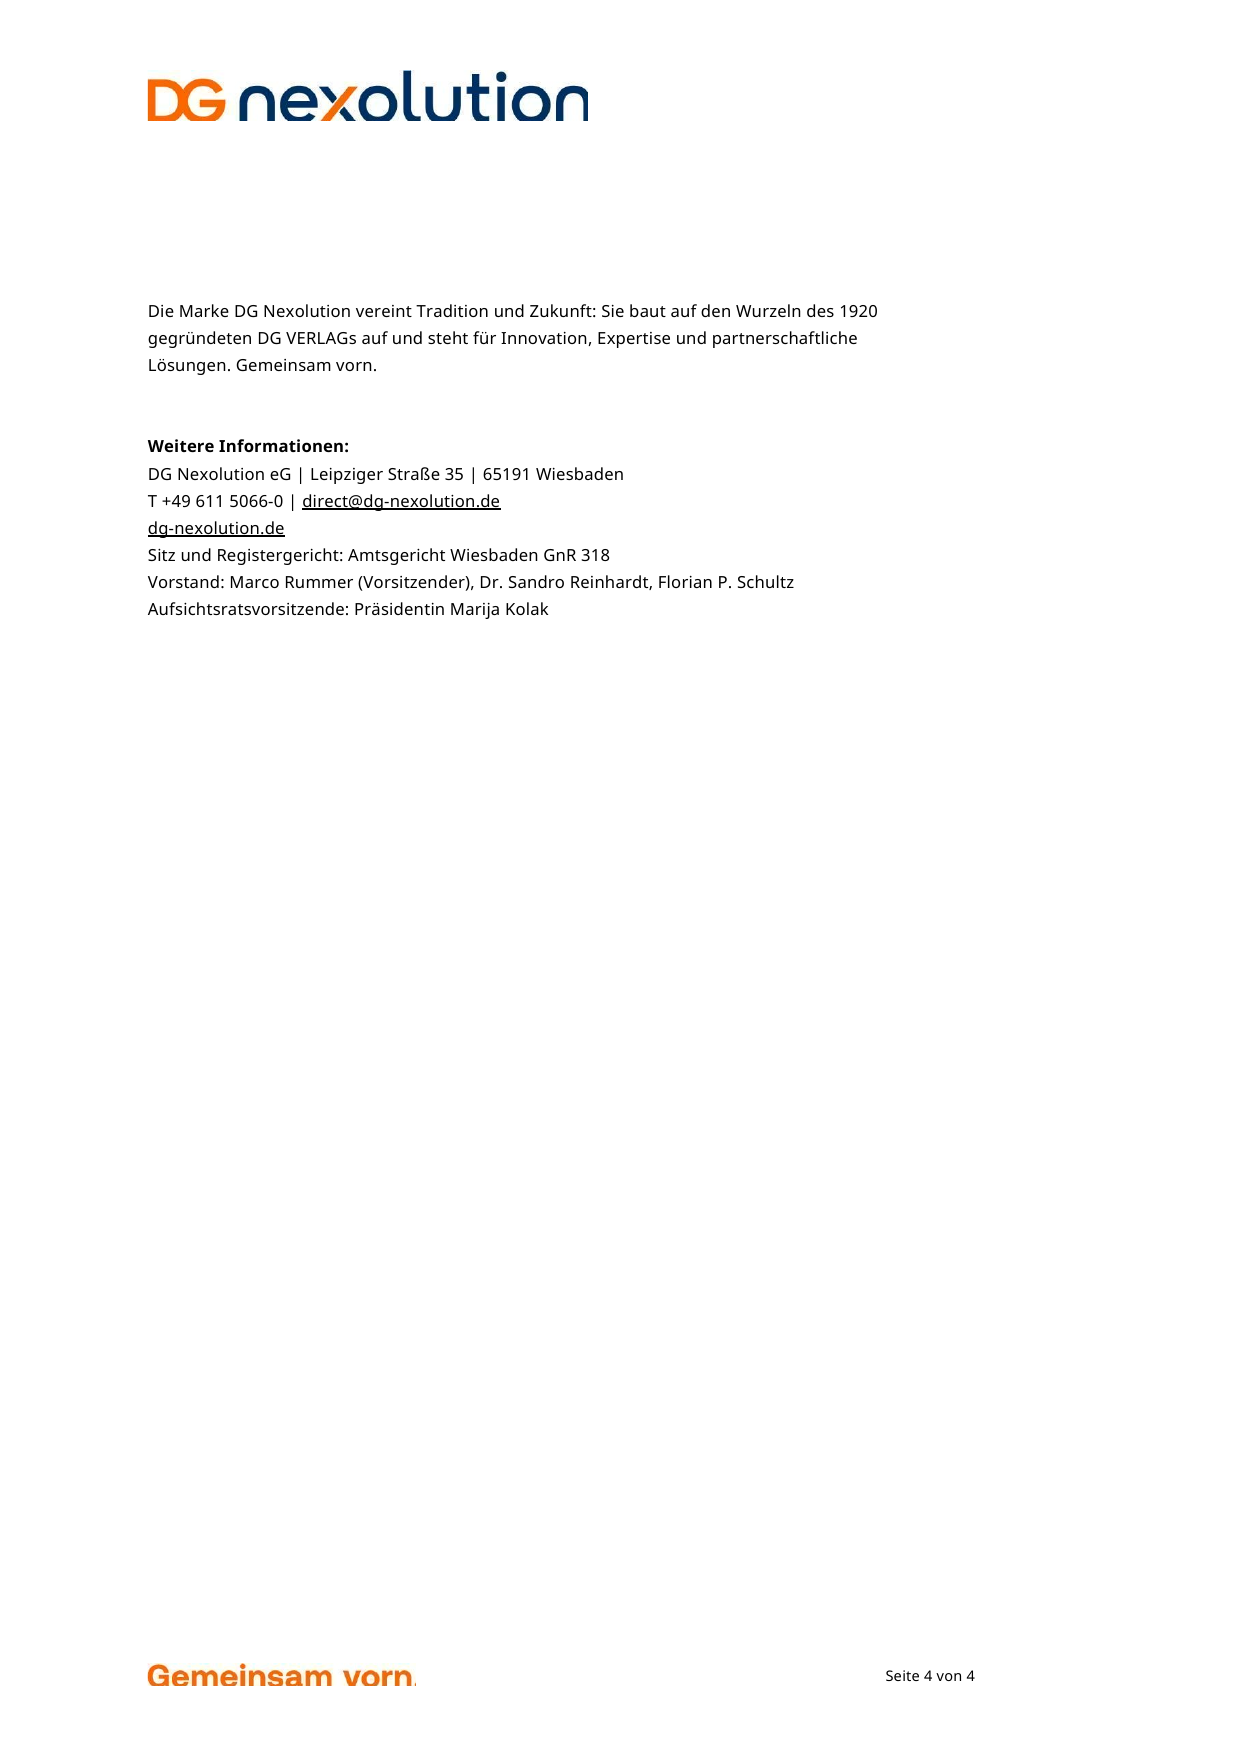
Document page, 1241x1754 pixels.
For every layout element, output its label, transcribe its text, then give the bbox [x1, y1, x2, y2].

text Aufsichtsratsvorsitzende: Präsidentin Marija Kolak [148, 593, 886, 620]
text Weitere Informationen: DG Nexolution eG | Leipziger Straße 35 | 65191 Wiesbaden T +49 611 5066-0 | direct@dg-nexolution.de [148, 431, 886, 512]
picture [147, 70, 588, 121]
picture [147, 1663, 416, 1686]
text Die Marke DG Nexolution vereint Tradition und Zukunft: Sie baut auf den Wurzeln des 1920 gegründeten DG VERLAGs auf und steht für Innovation, Expertise und partnerschaftliche Lösungen. Gemeinsam vorn. [148, 295, 886, 377]
text dg-nexolution.de Sitz und Registergericht: Amtsgericht Wiesbaden GnR 318 Vorstand: Marco Rummer (Vorsitzender), Dr. Sandro Reinhardt, Florian P. Schultz [148, 512, 886, 593]
